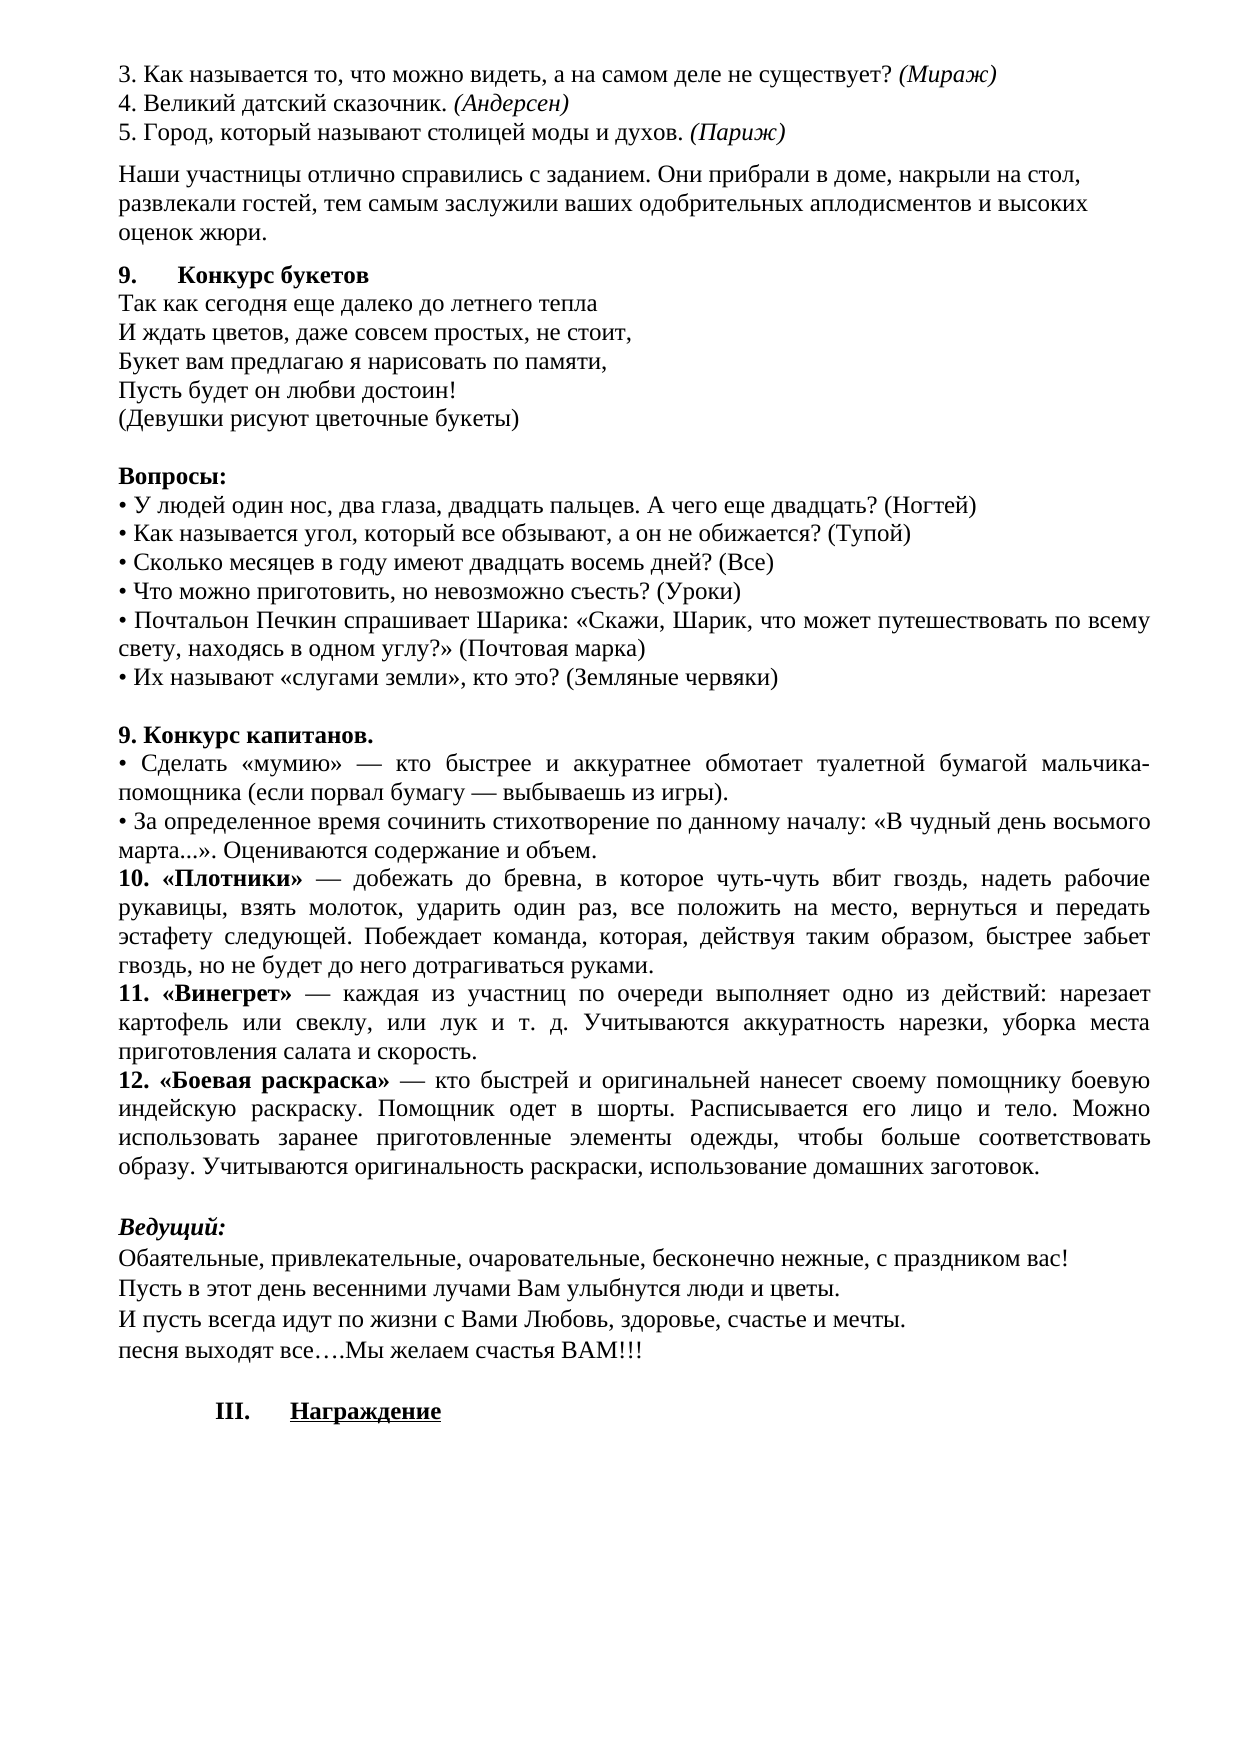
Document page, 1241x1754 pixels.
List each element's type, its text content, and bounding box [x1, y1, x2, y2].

text Букет вам предлагаю я нарисовать по памяти, [118, 346, 1152, 375]
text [118, 59, 1152, 145]
text Пусть в этот день весенними лучами Вам улыбнутся люди и цветы. [118, 1272, 1152, 1302]
list Конкурс букетов [118, 260, 1152, 288]
text 12. «Боевая раскраска» — кто быстрей и оригинальней нанесет своему помощнику боевую индейскую раскраску. Помощник одет в шорты. Расписывается его лицо и тело. Можно использовать заранее приготовленные элементы одежды, чтобы больше соответствовать образу. Учитываются оригинальность раскраски, использование домашних заготовок. [118, 1065, 1152, 1180]
text 10. «Плотники» — добежать до бревна, в которое чуть-чуть вбит гвоздь, надеть рабочие рукавицы, взять молоток, ударить один раз, все положить на место, вернуться и передать эстафету следующей. Побеждает команда, которая, действуя таким образом, быстрее забьет гвоздь, но не будет до него дотрагиваться руками. [118, 863, 1152, 978]
text Так как сегодня еще далеко до летнего тепла [118, 288, 1152, 317]
text • Почтальон Печкин спрашивает Шарика: «Скажи, Шарик, что может путешествовать по всему свету, находясь в одном углу?» (Почтовая марка) [118, 605, 1152, 662]
text • За определенное время сочинить стихотворение по данному началу: «В чудный день восьмого марта...». Оцениваются содержание и объем. [118, 806, 1152, 863]
text • Как называется угол, который все обзывают, а он не обижается? (Тупой) [118, 518, 1152, 547]
text Наши участницы отлично справились с заданием. Они прибрали в доме, накрыли на стол, развлекали гостей, тем самым заслужили ваших одобрительных аплодисментов и высоких оценок жюри. [118, 159, 1152, 246]
text • Сколько месяцев в году имеют двадцать восемь дней? (Все) [118, 547, 1152, 576]
text И пусть всегда идут по жизни с Вами Любовь, здоровье, счастье и мечты. песня выходят все….Мы желаем счастья ВАМ!!! [118, 1302, 1152, 1363]
text Ведущий: Обаятельные, привлекательные, очаровательные, бесконечно нежные, с праздником вас! [118, 1210, 1152, 1272]
text • Их называют «слугами земли», кто это? (Земляные червяки) [118, 662, 1152, 691]
text 9. Конкурс капитанов. [118, 720, 1152, 748]
text 11. «Винегрет» — каждая из участниц по очереди выполняет одно из действий: нарезает картофель или свеклу, или лук и т. д. Учитываются аккуратность нарезки, уборка места приготовления салата и скорость. [118, 978, 1152, 1065]
list Награждение [215, 1394, 1152, 1425]
text Пусть будет он любви достоин! [118, 375, 1152, 403]
text • Сделать «мумию» — кто быстрее и аккуратнее обмотает туалетной бумагой мальчика-помощника (если порвал бумагу — выбываешь из игры). [118, 748, 1152, 806]
text • У людей один нос, два глаза, двадцать пальцев. А чего еще двадцать? (Ногтей) [118, 490, 1152, 518]
text Вопросы: [118, 461, 1152, 490]
text • Что можно приготовить, но невозможно съесть? (Уроки) [118, 576, 1152, 605]
text И ждать цветов, даже совсем простых, не стоит, [118, 317, 1152, 346]
text (Девушки рисуют цветочные букеты) [118, 403, 1152, 432]
